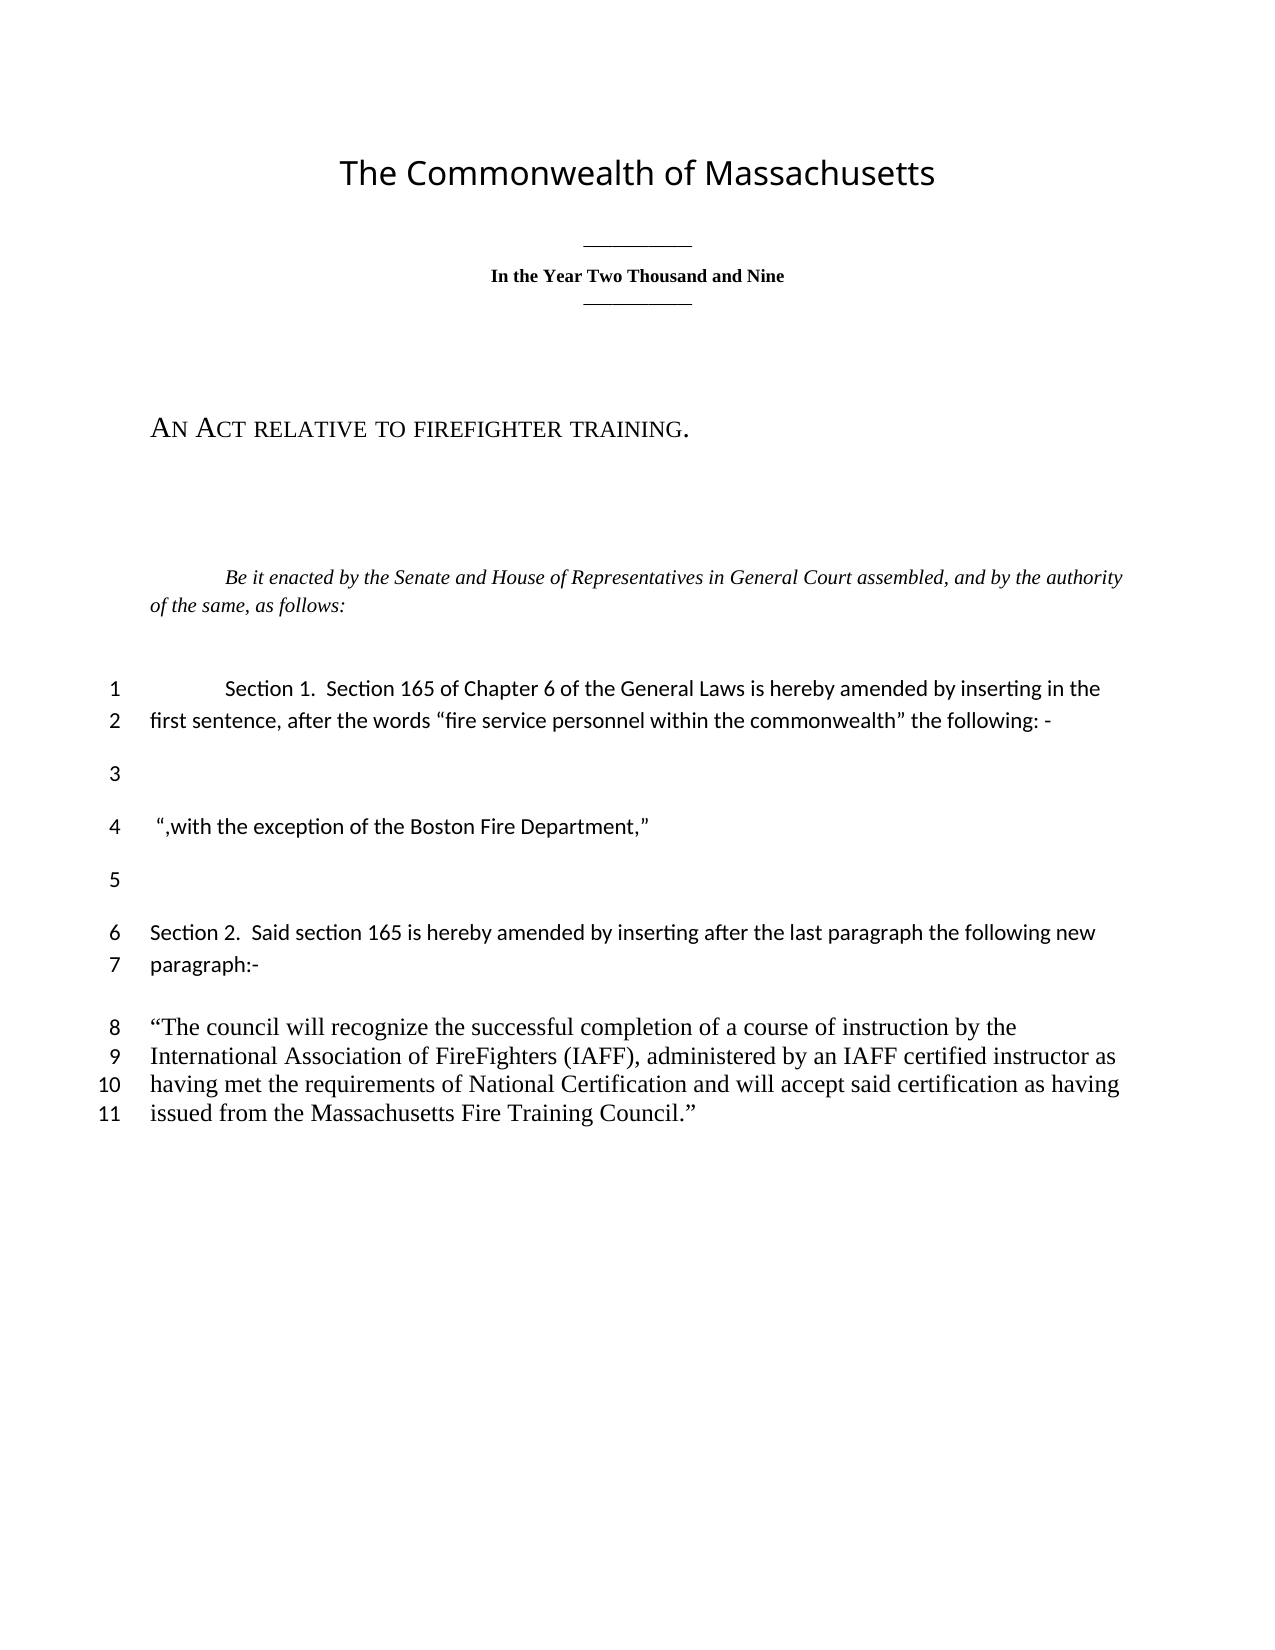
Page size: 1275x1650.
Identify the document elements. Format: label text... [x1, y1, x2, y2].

text Section 1. Section 165 of Chapter 6 of the General Laws is hereby amended by inserting in the first sentence, after the words “fire service personnel within the commonwealth” the following: - [150, 674, 1125, 734]
text The Commonwealth of Massachusetts [150, 150, 1125, 228]
text Section 2. Said section 165 is hereby amended by inserting after the last paragraph the following new paragraph:- [150, 918, 1125, 979]
text In the Year Two Thousand and Nine [150, 265, 1125, 287]
text “The council will recognize the successful completion of a course of instruction by the International Association of FireFighters (IAFF), administered by an IAFF certified instructor as having met the requirements of National Certification and will accept said certification as having issued from the Massachusetts Fire Training Council.” [150, 1012, 1125, 1127]
text _______________ [150, 232, 1125, 261]
text Be it enacted by the Senate and House of Representatives in General Court assembled, and by the authority of the same, as follows: [150, 565, 1125, 649]
text An Act relative to firefighter training. [150, 410, 1125, 540]
text “,with the exception of the Boston Fire Department,” [150, 812, 1125, 840]
text _______________ [150, 290, 1125, 319]
